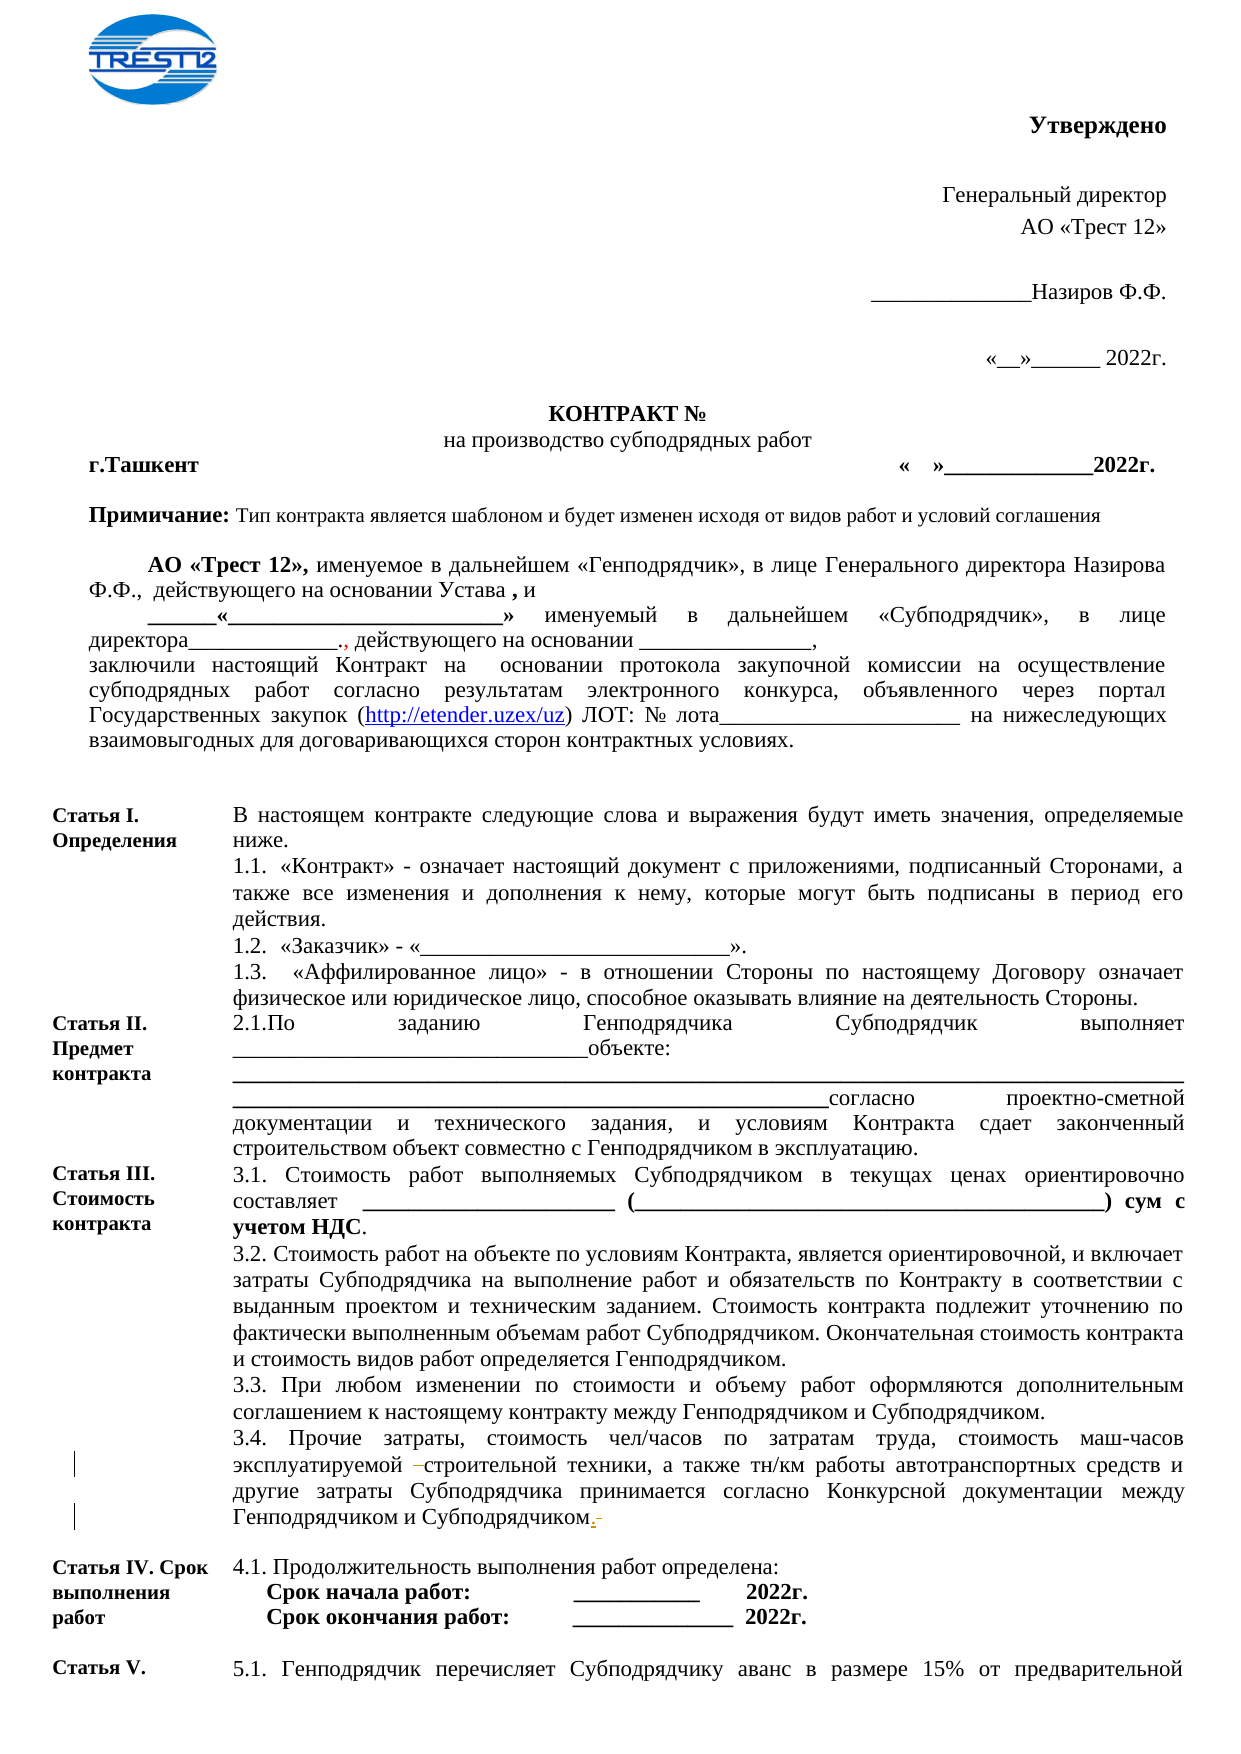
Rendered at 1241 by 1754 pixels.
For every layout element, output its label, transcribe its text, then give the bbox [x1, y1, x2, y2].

table_header Статья I. Определения [41, 803, 221, 1011]
picture [88, 14, 217, 105]
text АО «Трест 12» [487, 213, 1167, 239]
text Генеральный директор [487, 181, 1167, 207]
text заключили настоящий Контракт на основании протокола закупочной комиссии на осуществление субподрядных работ согласно результатам электронного конкурса, объявленного через портал Государственных закупок (http://etender.uzex/uz) ЛОТ: № лота_____________________ на нижеследующих взаимовыгодных для договаривающихся сторон контрактных условиях. [89, 653, 1167, 753]
table_cell Статья II. Предмет контракта [41, 1011, 221, 1161]
text ______________Назиров Ф.Ф. [679, 278, 1167, 305]
text Утверждено [782, 111, 1167, 139]
text КОНТРАКТ № [89, 401, 1167, 426]
text АО «Трест 12», именуемое в дальнейшем «Генподрядчик», в лице Генерального директора Назирова Ф.Ф., действующего на основании Устава , и [89, 553, 1167, 603]
table_cell 2.1.По заданию Генподрядчика Субподрядчик выполняет _______________________________объекте: _______________________________________________________________________________________________________________________________________согласно проектно-сметной документации и технического задания, и условиям Контракта сдает законченный строительством объект совместно с Генподрядчиком в эксплуатацию. [221, 1011, 1196, 1161]
table_cell Статья IV. Срок выполнения работ [41, 1555, 221, 1655]
text ______«________________________» именуемый в дальнейшем «Субподрядчик», в лице директора_____________., действующего на основании _______________, [89, 603, 1167, 653]
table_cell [41, 1655, 221, 1681]
text «__»______ 2022г. [487, 344, 1167, 370]
text на производство субподрядных работ [89, 426, 1167, 453]
table_cell Статья III. Стоимость контракта [41, 1161, 221, 1555]
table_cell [221, 1655, 1196, 1681]
table_cell 3.1. Стоимость работ выполняемых Субподрядчиком в текущах ценах ориентировочно составляет ______________________ (_________________________________________) сум с учетом НДС. 3.2. Стоимость работ на объекте по условиям Контракта, является ориентировочной, и включает затраты Субподрядчика на выполнение работ и обязательств по Контракту в соответствии с выданным проектом и техническим заданием. Стоимость контракта подлежит уточнению по фактически выполненным объемам работ Субподрядчиком. Окончательная стоимость контракта и стоимость видов работ определяется Генподрядчиком. 3.3. При любом изменении по стоимости и объему работ оформляются дополнительным соглашением к настоящему контракту между Генподрядчиком и Субподрядчиком. 3.4. Прочие затраты, стоимость чел/часов по затратам труда, стоимость маш-часов эксплуатируемой строительной техники, а также тн/км работы автотранспортных средств и другие затраты Субподрядчика принимается согласно Конкурсной документации между Генподрядчиком и Субподрядчиком [221, 1161, 1196, 1555]
table_header В настоящем контракте следующие слова и выражения будут иметь значения, определяемые ниже. «Контракт» - означает настоящий документ с приложениями, подписанный Сторонами, а также все изменения и дополнения к нему, которые могут быть подписаны в период его действия. «Заказчик» - «___________________________». «Аффилированное лицо» - в отношении Стороны по настоящему Договору означает физическое или юридическое лицо, способное оказывать влияние на деятельность Стороны. [221, 803, 1196, 1011]
text г.Ташкент « »_____________2022г. [89, 453, 1167, 478]
table_cell 4.1. Продолжительность выполнения работ определена: Срок начала работ: ___________ 2022г. Срок окончания работ: ______________ 2022г. [221, 1555, 1196, 1655]
text Примичание: Тип контракта является шаблоном и будет изменен исходя от видов работ и условий соглашения [89, 503, 1167, 528]
